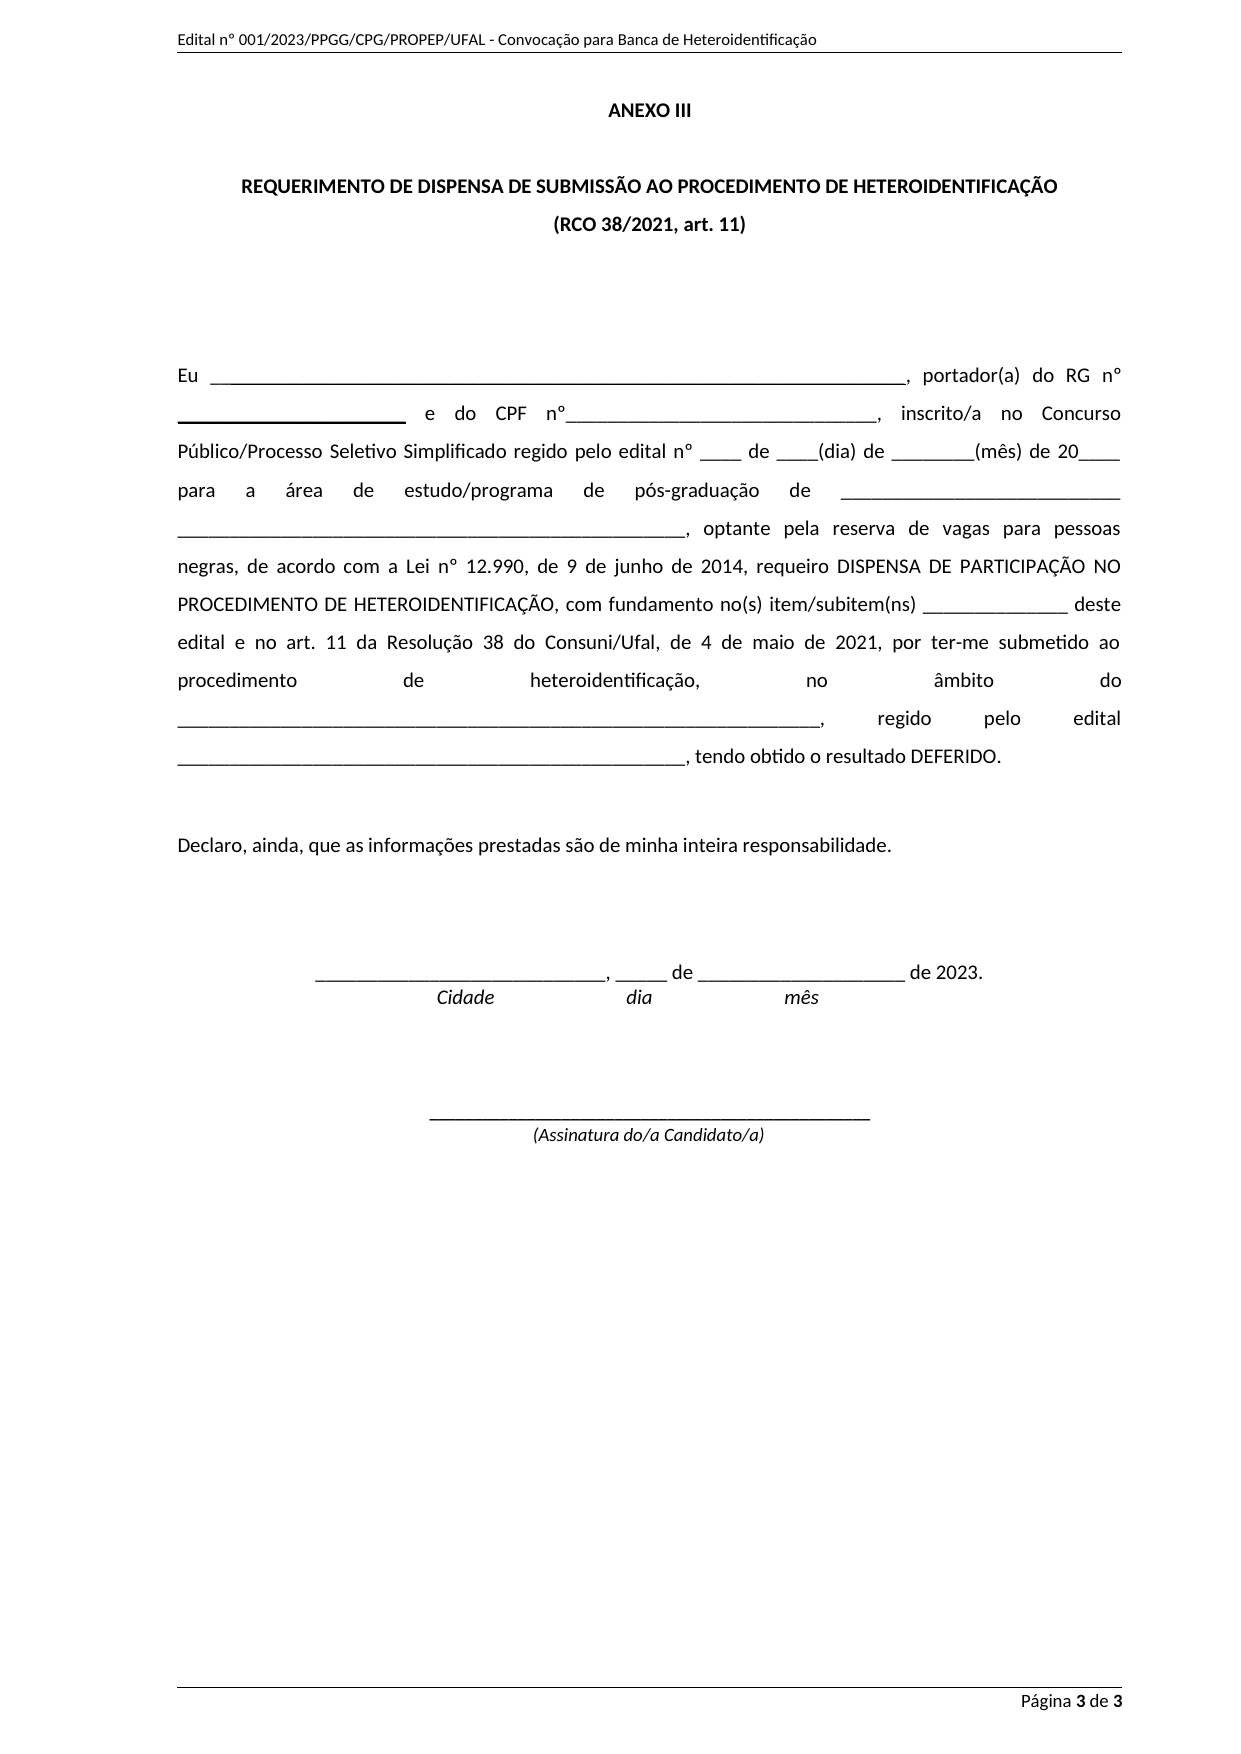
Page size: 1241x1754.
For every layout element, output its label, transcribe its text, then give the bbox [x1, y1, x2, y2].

text ____________________________, _____ de ____________________ de 2023. [177, 959, 1122, 984]
text Eu ___________________________________________________________________, portador(a) do RG nº ______________________ e do CPF nº______________________________, inscrito/a no Concurso Público/Processo Seletivo Simplificado regido pelo edital nº ____ de ____(dia) de ________(mês) de 20____ para a área de estudo/programa de pós-graduação de ___________________________ _________________________________________________, optante pela reserva de vagas para pessoas negras, de acordo com a Lei nº 12.990, de 9 de junho de 2014, requeiro DISPENSA DE PARTICIPAÇÃO NO PROCEDIMENTO DE HETEROIDENTIFICAÇÃO, com fundamento no(s) item/subitem(ns) ______________ deste edital e no art. 11 da Resolução 38 do Consuni/Ufal, de 4 de maio de 2021, por ter-me submetido ao procedimento de heteroidentificação, no âmbito do ______________________________________________________________, regido pelo edital _________________________________________________, tendo obtido o resultado DEFERIDO. [177, 362, 1122, 769]
text (RCO 38/2021, art. 11) [177, 211, 1122, 236]
text REQUERIMENTO DE DISPENSA DE SUBMISSÃO AO PROCEDIMENTO DE HETEROIDENTIFICAÇÃO [177, 173, 1122, 198]
text __________________________________________________ [177, 1101, 1122, 1123]
text (Assinatura do/a Candidato/a) [177, 1123, 1122, 1146]
text Declaro, ainda, que as informações prestadas são de minha inteira responsabilidade. [177, 832, 1122, 858]
text Cidade dia mês [187, 984, 1122, 1010]
text ANEXO III [177, 97, 1122, 122]
